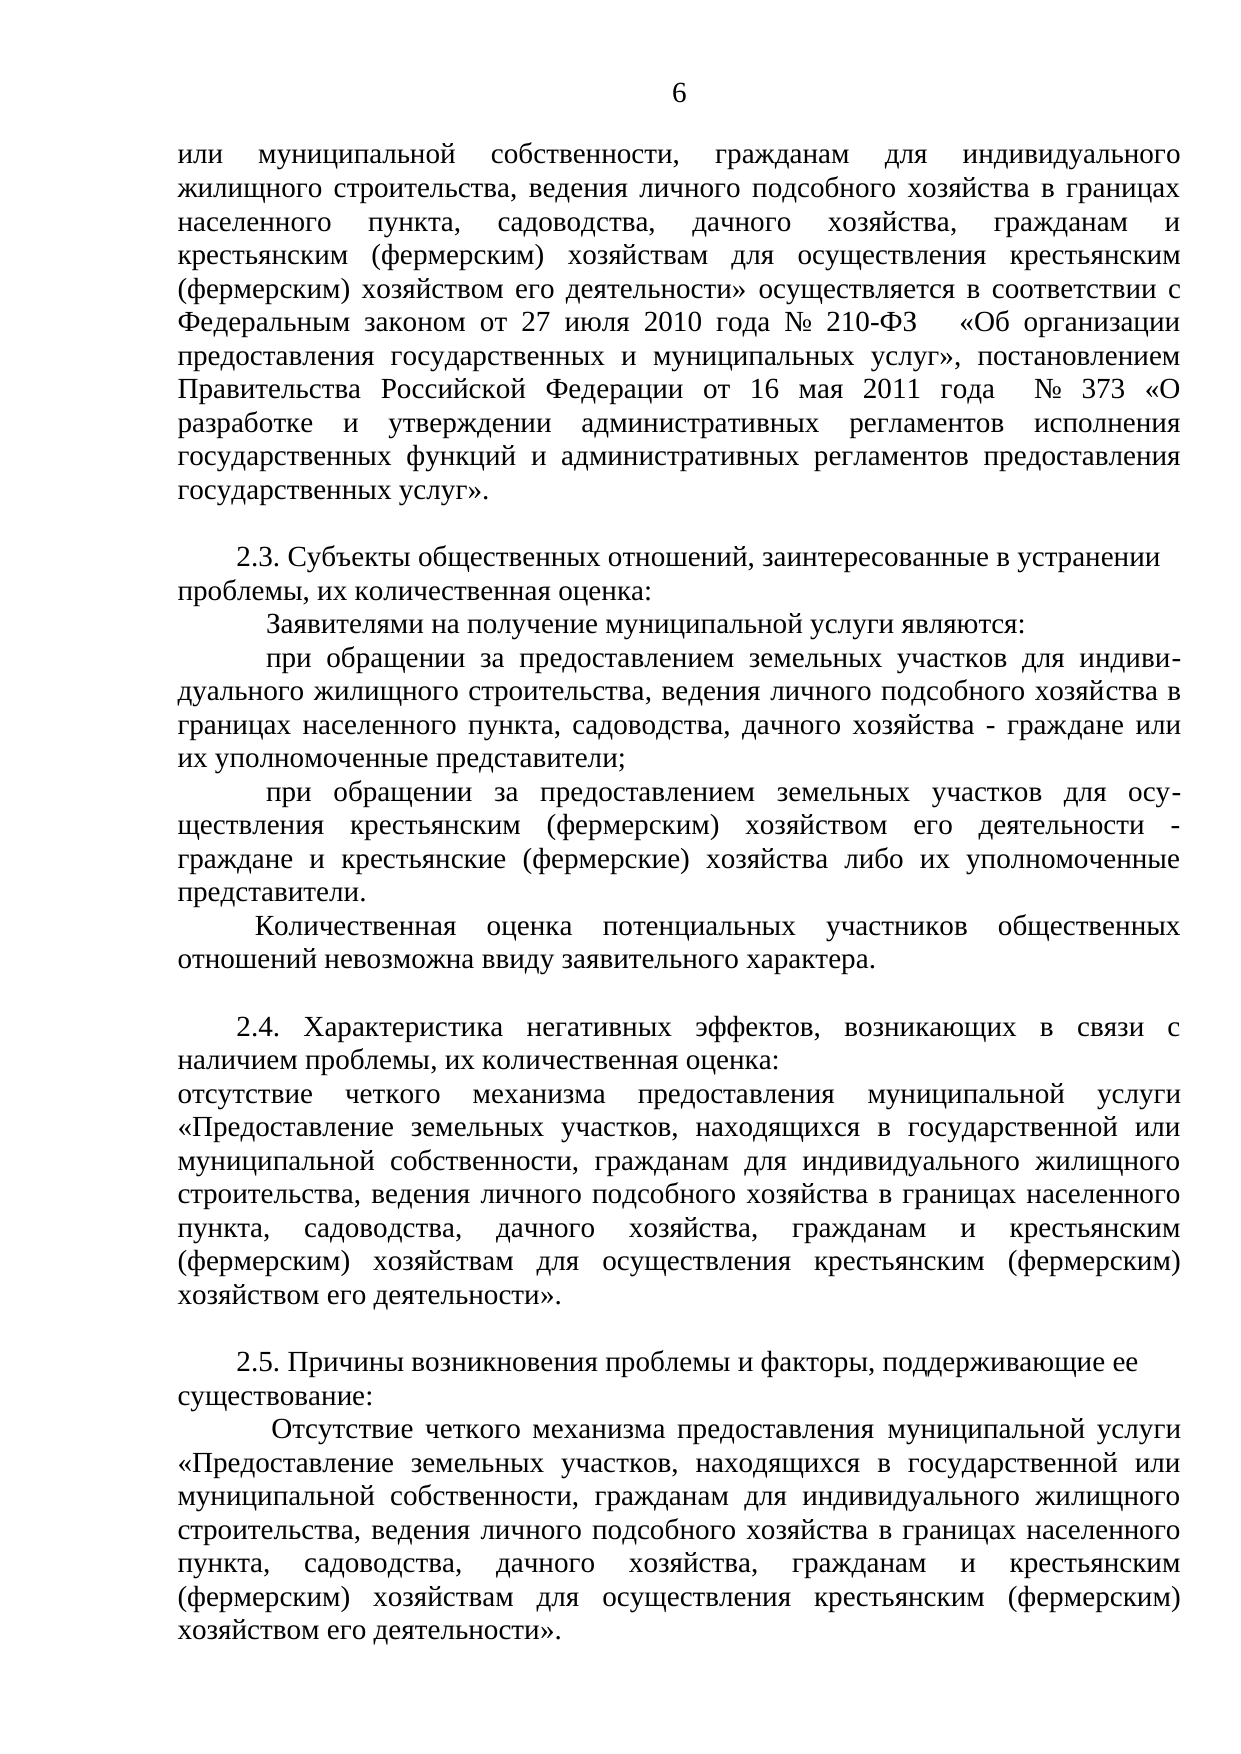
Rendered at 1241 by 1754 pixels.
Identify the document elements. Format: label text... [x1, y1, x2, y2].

text при обращении за предоставлением земельных участков для индивидуального жилищного строительства, ведения личного подсобного хозяйства в границах населенного пункта, садоводства, дачного хозяйства - граждане или их уполномоченные представители; [177, 640, 1181, 774]
text Количественная оценка потенциальных участников общественных отношений невозможна ввиду заявительного характера. [177, 908, 1181, 975]
text проблемы, их количественная оценка: [177, 573, 1181, 606]
text при обращении за предоставлением земельных участков для осуществления крестьянским (фермерским) хозяйством его деятельности - граждане и крестьянские (фермерские) хозяйства либо их уполномоченные представители. [177, 774, 1181, 908]
text 2.4. Характеристика негативных эффектов, возникающих в связи с наличием проблемы, их количественная оценка: [177, 1009, 1181, 1076]
text 2.3. Субъекты общественных отношений, заинтересованные в устранении [177, 539, 1181, 573]
text Отсутствие четкого механизма предоставления муниципальной услуги «Предоставление земельных участков, находящихся в государственной или муниципальной собственности, гражданам для индивидуального жилищного строительства, ведения личного подсобного хозяйства в границах населенного пункта, садоводства, дачного хозяйства, гражданам и крестьянским (фермерским) хозяйствам для осуществления крестьянским (фермерским) хозяйством его деятельности». [177, 1411, 1181, 1646]
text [177, 137, 1181, 506]
text 2.5. Причины возникновения проблемы и факторы, поддерживающие ее [177, 1344, 1181, 1378]
text существование: [177, 1378, 1181, 1411]
text Заявителями на получение муниципальной услуги являются: [177, 606, 1181, 640]
text отсутствие четкого механизма предоставления муниципальной услуги «Предоставление земельных участков, находящихся в государственной или муниципальной собственности, гражданам для индивидуального жилищного строительства, ведения личного подсобного хозяйства в границах населенного пункта, садоводства, дачного хозяйства, гражданам и крестьянским (фермерским) хозяйствам для осуществления крестьянским (фермерским) хозяйством его деятельности». [177, 1076, 1181, 1311]
